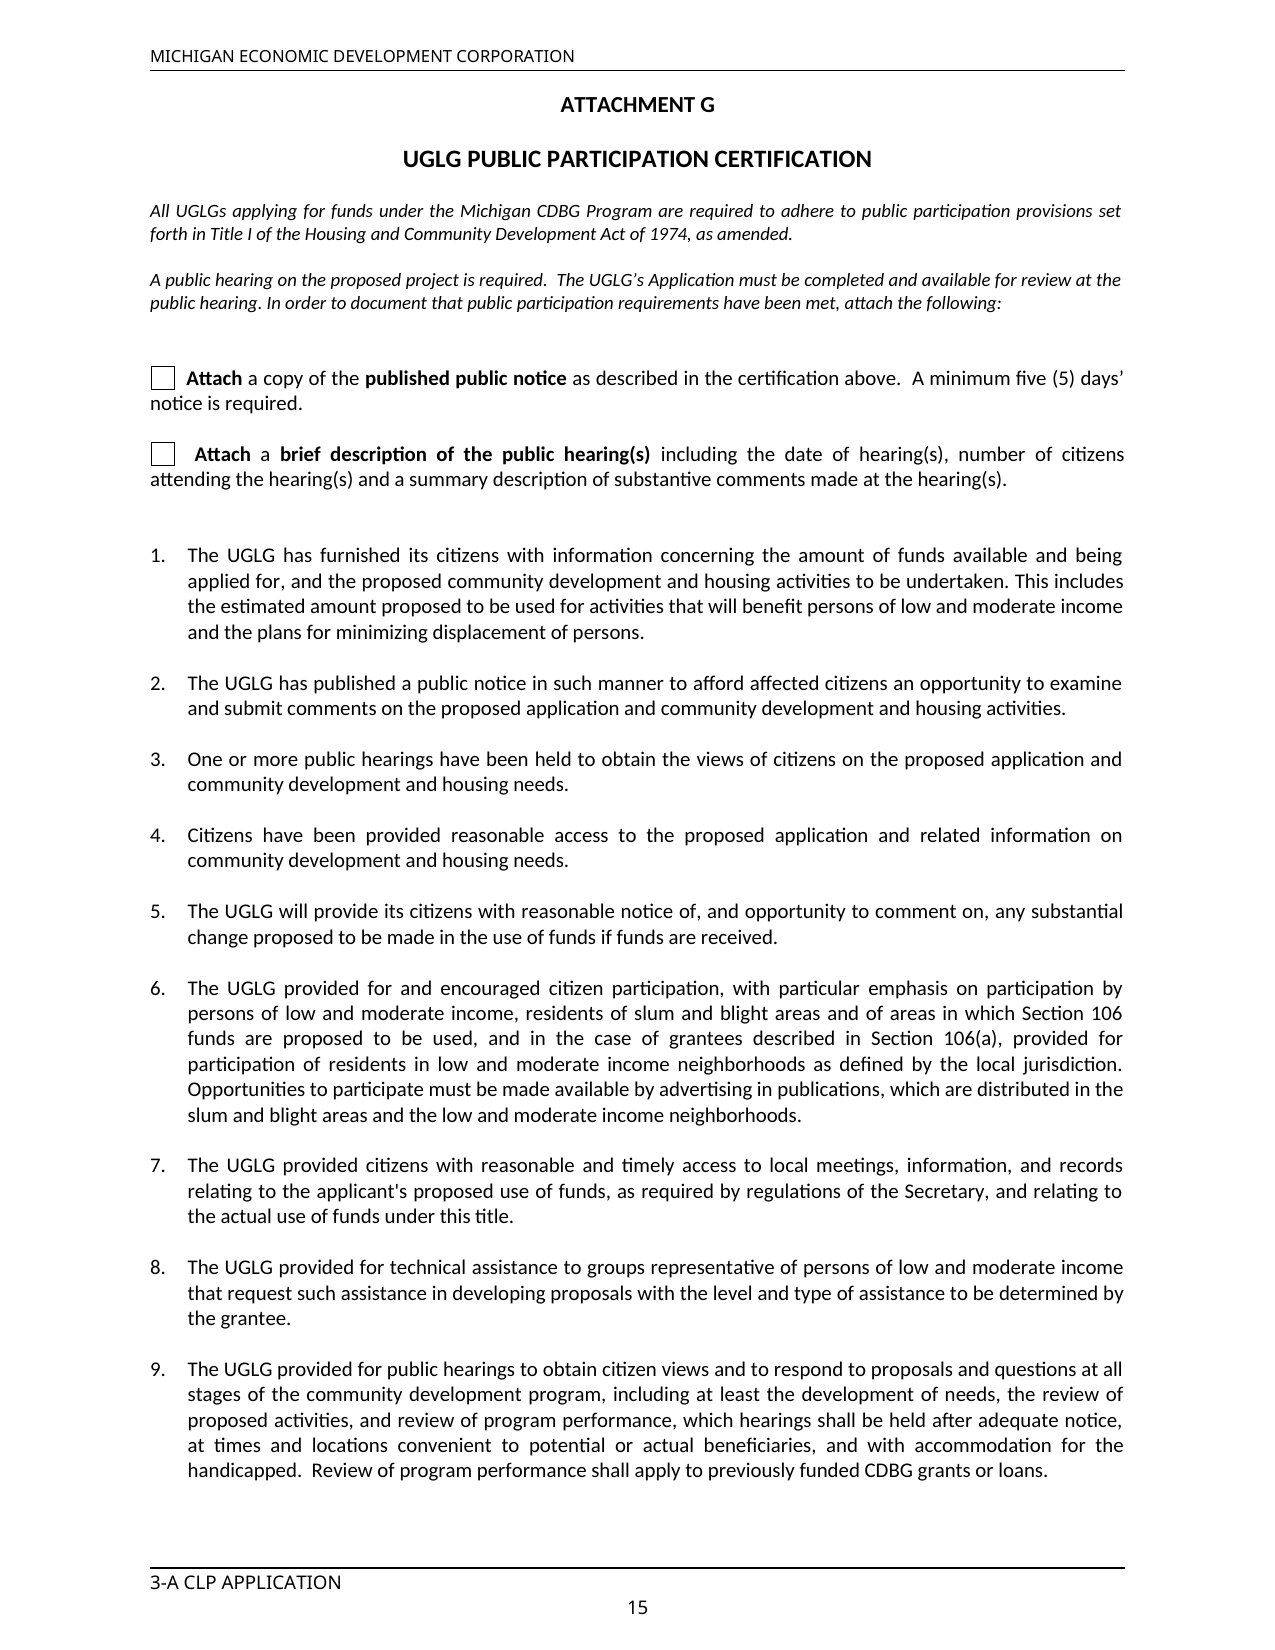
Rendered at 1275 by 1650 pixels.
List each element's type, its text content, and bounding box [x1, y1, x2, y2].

list The UGLG provided citizens with reasonable and timely access to local meetings, information, and records relating to the applicant's proposed use of funds, as required by regulations of the Secretary, and relating to the actual use of funds under this title. [150, 1153, 1125, 1229]
text UGLG PUBLIC PARTICIPATION CERTIFICATION [150, 143, 1125, 174]
list One or more public hearings have been held to obtain the views of citizens on the proposed application and community development and housing needs. [150, 746, 1125, 797]
list The UGLG has published a public notice in such manner to afford affected citizens an opportunity to examine and submit comments on the proposed application and community development and housing activities. [150, 670, 1125, 721]
text ATTACHMENT G [150, 90, 1125, 118]
list Citizens have been provided reasonable access to the proposed application and related information on community development and housing needs. [150, 822, 1125, 873]
list The UGLG has furnished its citizens with information concerning the amount of funds available and being applied for, and the proposed community development and housing activities to be undertaken. This includes the estimated amount proposed to be used for activities that will benefit persons of low and moderate income and the plans for minimizing displacement of persons. [150, 543, 1125, 644]
text Attach a copy of the published public notice as described in the certification above. A minimum five (5) days’ notice is required. [150, 365, 1125, 416]
list The UGLG provided for technical assistance to groups representative of persons of low and moderate income that request such assistance in developing proposals with the level and type of assistance to be determined by the grantee. [150, 1254, 1125, 1331]
text A public hearing on the proposed project is required. The UGLG’s Application must be completed and available for review at the public hearing. In order to document that public participation requirements have been met, attach the following: [150, 268, 1125, 314]
list The UGLG provided for and encouraged citizen participation, with particular emphasis on participation by persons of low and moderate income, residents of slum and blight areas and of areas in which Section 106 funds are proposed to be used, and in the case of grantees described in Section 106(a), provided for participation of residents in low and moderate income neighborhoods as defined by the local jurisdiction. Opportunities to participate must be made available by advertising in publications, which are distributed in the slum and blight areas and the low and moderate income neighborhoods. [150, 975, 1125, 1127]
list The UGLG will provide its citizens with reasonable notice of, and opportunity to comment on, any substantial change proposed to be made in the use of funds if funds are received. [150, 898, 1125, 949]
text Attach a brief description of the public hearing(s) including the date of hearing(s), number of citizens attending the hearing(s) and a summary description of substantive comments made at the hearing(s). [150, 441, 1125, 492]
list The UGLG provided for public hearings to obtain citizen views and to respond to proposals and questions at all stages of the community development program, including at least the development of needs, the review of proposed activities, and review of program performance, which hearings shall be held after adequate notice, at times and locations convenient to potential or actual beneficiaries, and with accommodation for the handicapped. Review of program performance shall apply to previously funded CDBG grants or loans. [150, 1356, 1125, 1483]
text All UGLGs applying for funds under the Michigan CDBG Program are required to adhere to public participation provisions set forth in Title I of the Housing and Community Development Act of 1974, as amended. [150, 199, 1125, 245]
